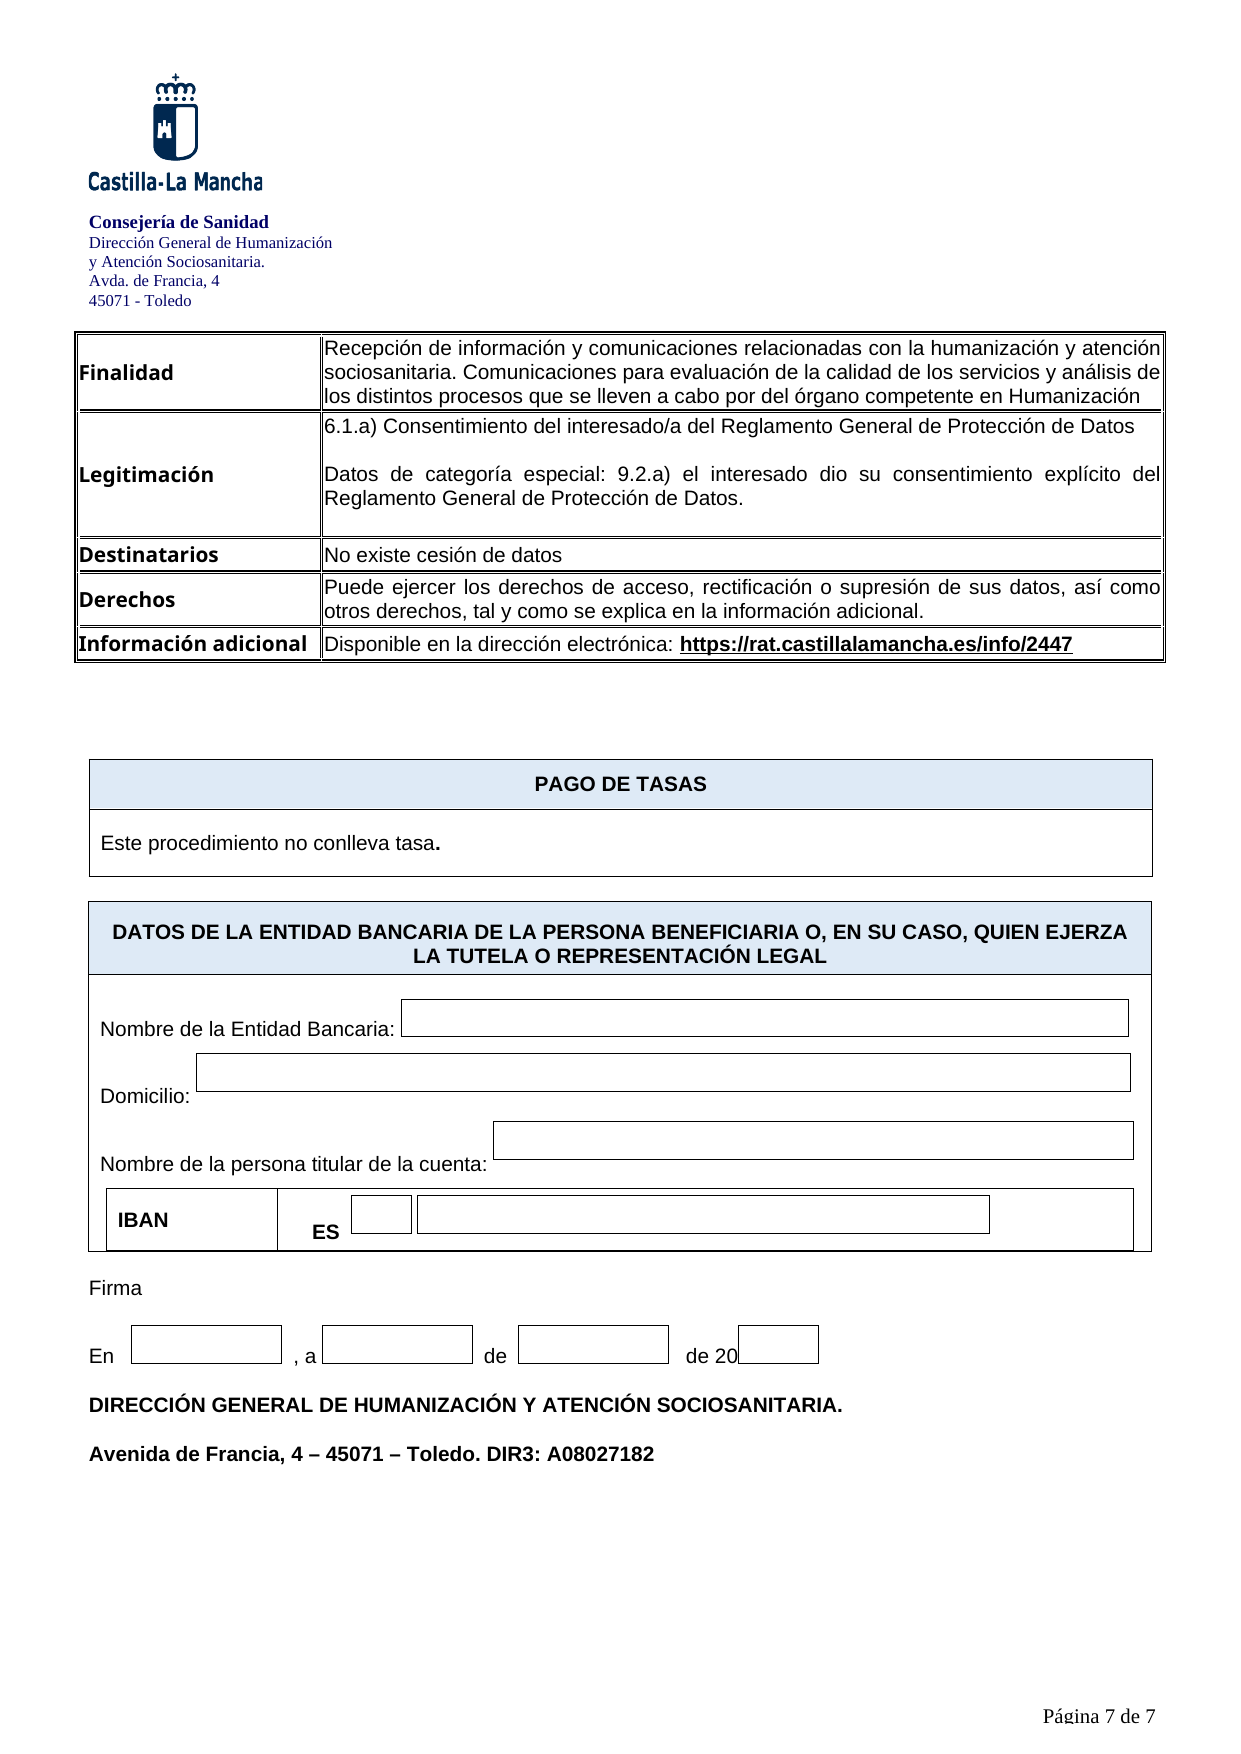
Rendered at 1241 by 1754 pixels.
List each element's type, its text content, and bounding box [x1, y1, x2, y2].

table_header PAGO DE TASAS [90, 760, 1152, 808]
table_cell Derechos [78, 570, 320, 624]
table_cell Finalidad [78, 335, 322, 409]
table_cell Recepción de información y comunicaciones relacionadas con la humanización y atención sociosanitaria. Comunicaciones para evaluación de la calidad de los servicios y análisis de los distintos procesos que se lleven a cabo por del órgano competente en Humanización [322, 335, 1163, 409]
table_header DATOS DE LA ENTIDAD BANCARIA DE LA PERSONA BENEFICIARIA O, EN SU CASO, QUIEN EJERZA LA TUTELA O REPRESENTACIÓN LEGAL [89, 902, 1151, 974]
table_cell Puede ejercer los derechos de acceso, rectificación o supresión de sus datos, así como otros derechos, tal y como se explica en la información adicional. [323, 570, 1163, 624]
text Avenida de Francia, 4 – 45071 – Toledo. DIR3: A08027182 [89, 1441, 1152, 1465]
text Firma [89, 1276, 1152, 1300]
picture [88, 73, 263, 191]
table_cell Información adicional [78, 625, 322, 659]
table_cell Nombre de la Entidad Bancaria: Domicilio: Nombre de la persona titular de la cuenta: [89, 975, 1151, 1251]
table_cell Disponible en la dirección electrónica: https://rat.castillalamancha.es/info/2447 [322, 625, 1163, 659]
table_cell No existe cesión de datos [322, 536, 1164, 570]
table_cell Destinatarios [76, 536, 322, 570]
table_cell 6.1.a) Consentimiento del interesado/a del Reglamento General de Protección de Datos Datos de categoría especial: 9.2.a) el interesado dio su consentimiento explícito del Reglamento General de Protección de Datos. [323, 409, 1163, 536]
table_cell Este procedimiento no conlleva tasa. [90, 810, 1152, 876]
text En , a de de 20 [89, 1325, 1152, 1367]
table_cell Legitimación [78, 409, 320, 536]
text DIRECCIÓN GENERAL DE HUMANIZACIÓN Y ATENCIÓN SOCIOSANITARIA. [89, 1392, 1152, 1416]
